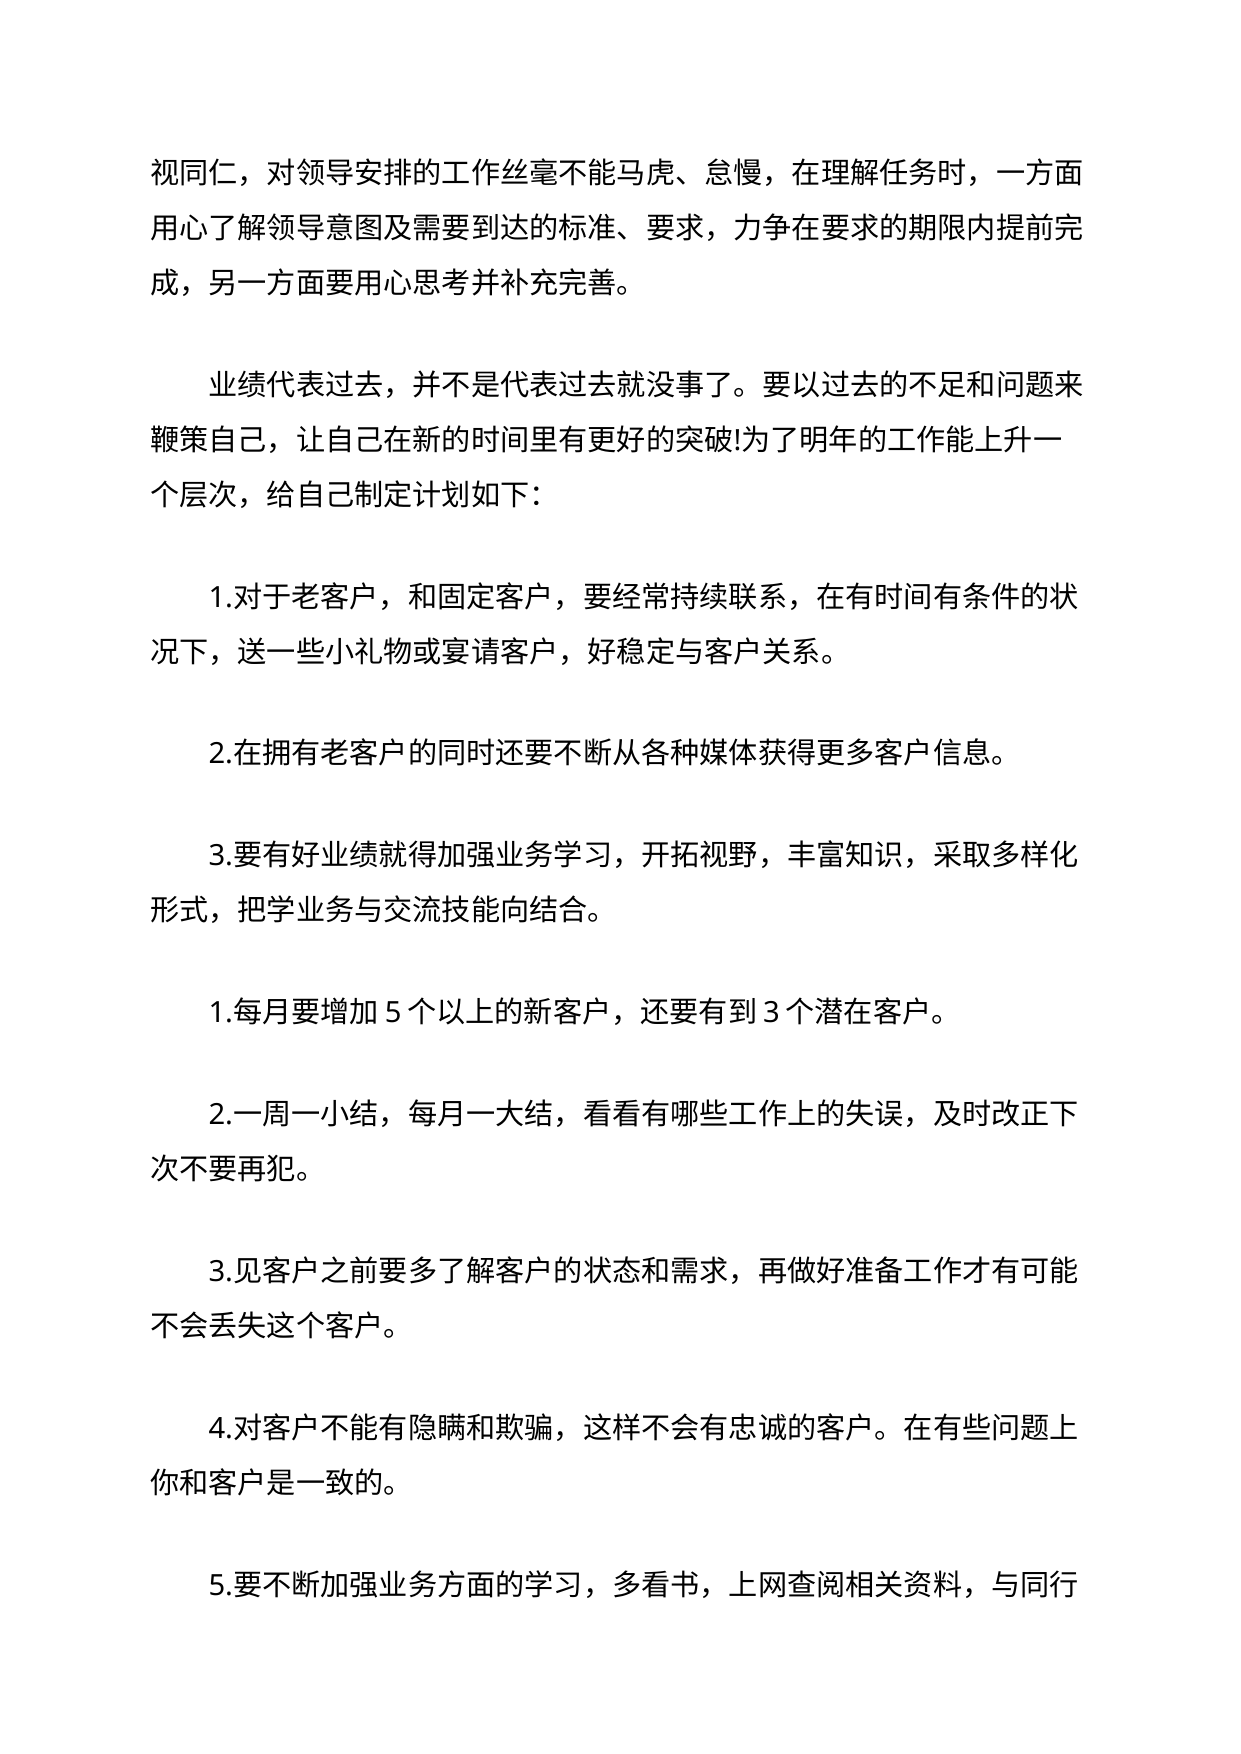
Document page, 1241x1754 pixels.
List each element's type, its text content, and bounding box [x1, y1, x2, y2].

text 3.见客户之前要多了解客户的状态和需求，再做好准备工作才有可能不会丢失这个客户。 [150, 1247, 1090, 1345]
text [150, 1561, 1090, 1603]
text 1.每月要增加5个以上的新客户，还要有到3个潜在客户。 [150, 989, 1090, 1031]
text 3.要有好业绩就得加强业务学习，开拓视野，丰富知识，采取多样化形式，把学业务与交流技能向结合。 [150, 832, 1090, 929]
text 业绩代表过去，并不是代表过去就没事了。要以过去的不足和问题来鞭策自己，让自己在新的时间里有更好的突破!为了明年的工作能上升一个层次，给自己制定计划如下： [150, 362, 1090, 514]
text 1.对于老客户，和固定客户，要经常持续联系，在有时间有条件的状况下，送一些小礼物或宴请客户，好稳定与客户关系。 [150, 573, 1090, 671]
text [150, 150, 1090, 302]
text 2.在拥有老客户的同时还要不断从各种媒体获得更多客户信息。 [150, 730, 1090, 772]
text 4.对客户不能有隐瞒和欺骗，这样不会有忠诚的客户。在有些问题上你和客户是一致的。 [150, 1404, 1090, 1502]
text 2.一周一小结，每月一大结，看看有哪些工作上的失误，及时改正下次不要再犯。 [150, 1091, 1090, 1188]
